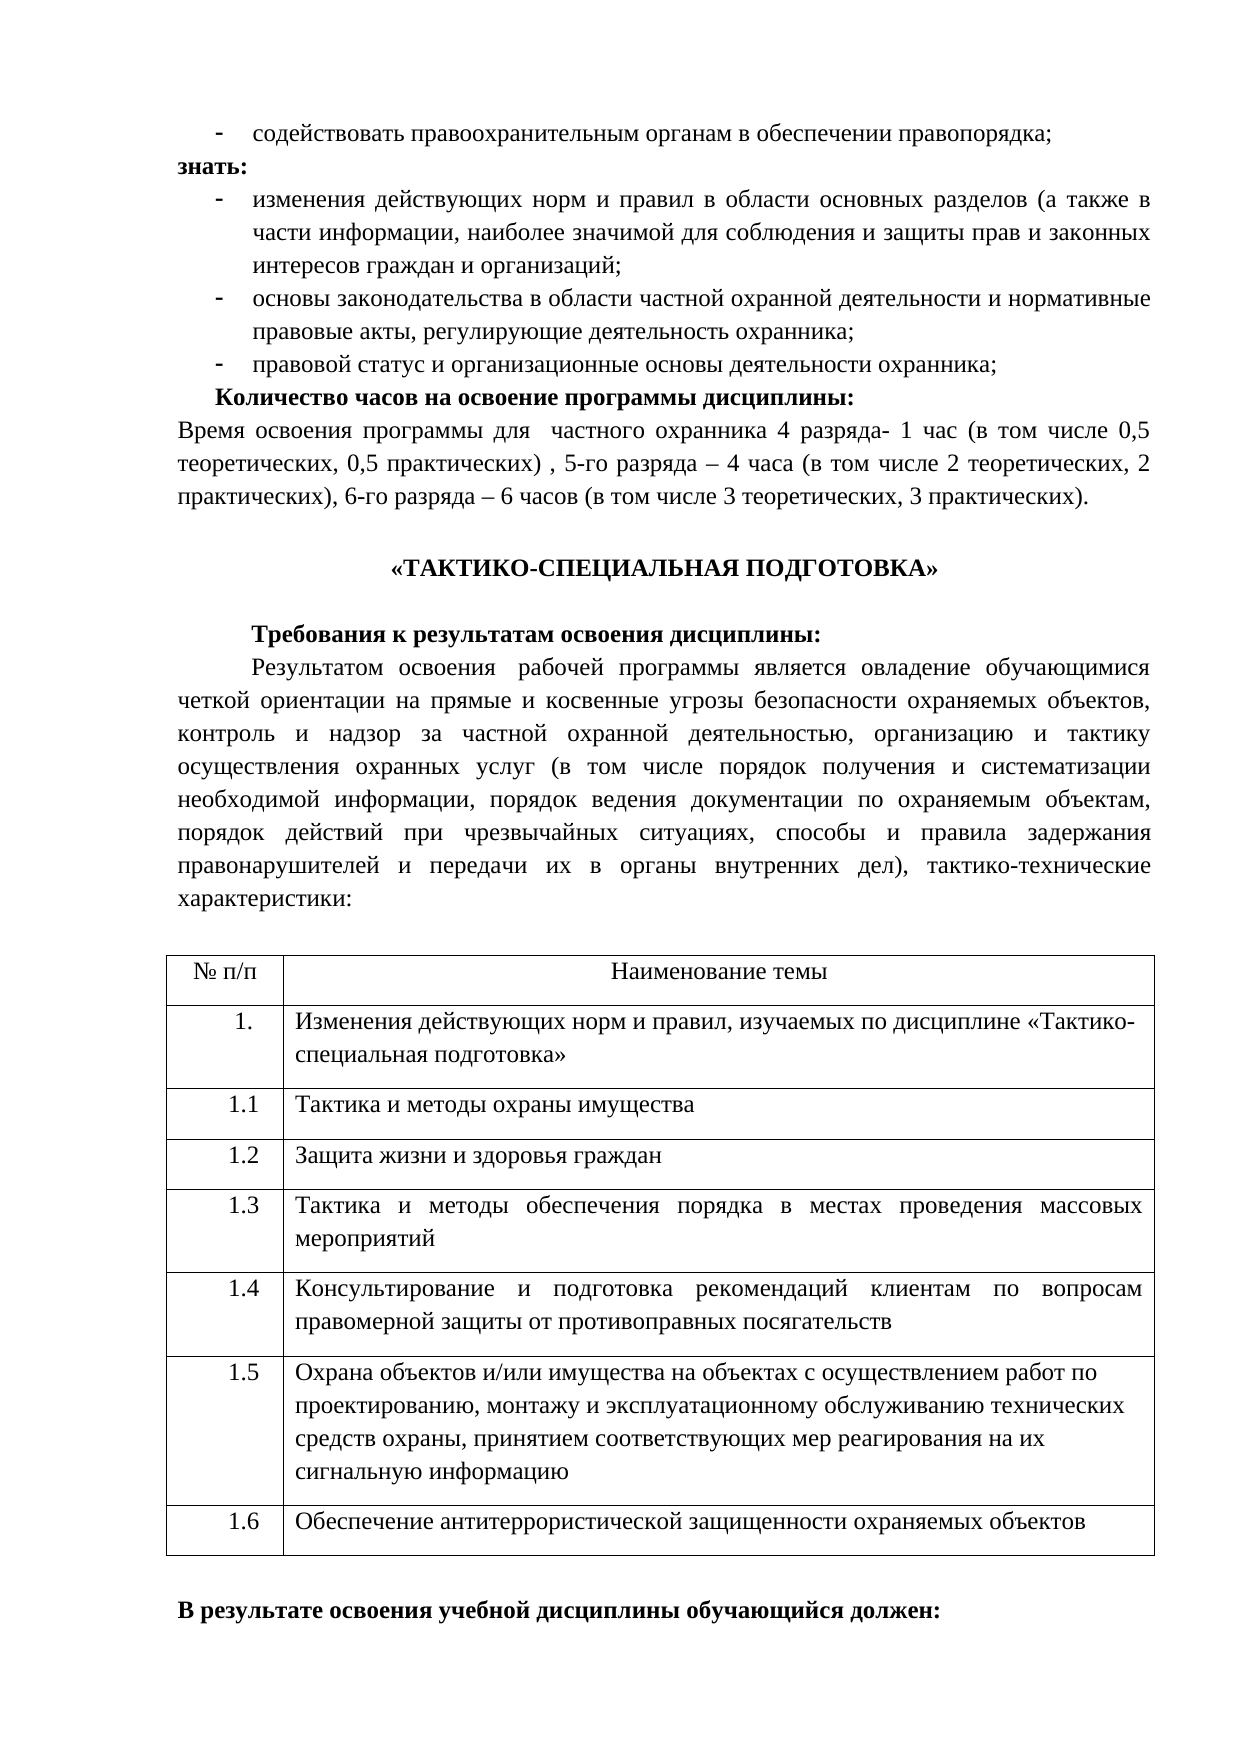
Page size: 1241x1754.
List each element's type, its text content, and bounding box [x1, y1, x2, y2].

list изменения действующих норм и правил в области основных разделов (а также в части информации, наиболее значимой для соблюдения и защиты прав и законных интересов граждан и организаций; [215, 184, 1152, 279]
list основы законодательства в области частной охранной деятельности и нормативные правовые акты, регулирующие деятельность охранника; [215, 283, 1152, 345]
table_cell Консультирование и подготовка рекомендаций клиентам по вопросам правомерной защиты от противоправных посягательств [284, 1273, 1154, 1356]
table_cell Защита жизни и здоровья граждан [284, 1140, 1154, 1189]
text Требования к результатам освоения дисциплины: [177, 619, 1152, 648]
text знать: [177, 151, 1152, 180]
text «ТАКТИКО-СПЕЦИАЛЬНАЯ ПОДГОТОВКА» [177, 553, 1152, 582]
table_cell 1.1 [167, 1089, 283, 1139]
table_cell Изменения действующих норм и правил, изучаемых по дисциплине «Тактико-специальная подготовка» [284, 1006, 1154, 1088]
text В результате освоения учебной дисциплины обучающийся должен: [177, 1595, 1152, 1624]
table_header Наименование темы [284, 956, 1154, 1005]
table_cell Охрана объектов и/или имущества на объектах с осуществлением работ по проектированию, монтажу и эксплуатационному обслуживанию технических средств охраны, принятием соответствующих мер реагирования на их сигнальную информацию [284, 1357, 1154, 1505]
table_cell 1.4 [167, 1273, 283, 1356]
text Время освоения программы для частного охранника 4 разряда- 1 час (в том числе 0,5 теоретических, 0,5 практических) , 5-го разряда – 4 часа (в том числе 2 теоретических, 2 практических), 6-го разряда – 6 часов (в том числе 3 теоретических, 3 практических). [177, 415, 1152, 510]
table_cell 1.5 [167, 1357, 283, 1505]
list правовой статус и организационные основы деятельности охранника; [215, 349, 1152, 378]
table_cell 1.2 [167, 1140, 283, 1189]
table_cell Тактика и методы обеспечения порядка в местах проведения массовых мероприятий [284, 1190, 1154, 1272]
table_cell 1. [167, 1006, 283, 1088]
table_header № п/п [167, 956, 283, 1005]
table_cell 1.6 [167, 1506, 283, 1555]
text Результатом освоения рабочей программы является овладение обучающимися четкой ориентации на прямые и косвенные угрозы безопасности охраняемых объектов, контроль и надзор за частной охранной деятельностью, организацию и тактику осуществления охранных услуг (в том числе порядок получения и систематизации необходимой информации, порядок ведения документации по охраняемым объектам, порядок действий при чрезвычайных ситуациях, способы и правила задержания правонарушителей и передачи их в органы внутренних дел), тактико-технические характеристики: [177, 652, 1152, 912]
table_cell 1.3 [167, 1190, 283, 1272]
list содействовать правоохранительным органам в обеспечении правопорядка; [215, 118, 1152, 147]
table_cell Тактика и методы охраны имущества [284, 1089, 1154, 1139]
table_cell Обеспечение антитеррористической защищенности охраняемых объектов [284, 1506, 1154, 1555]
text Количество часов на освоение программы дисциплины: [177, 382, 1152, 411]
